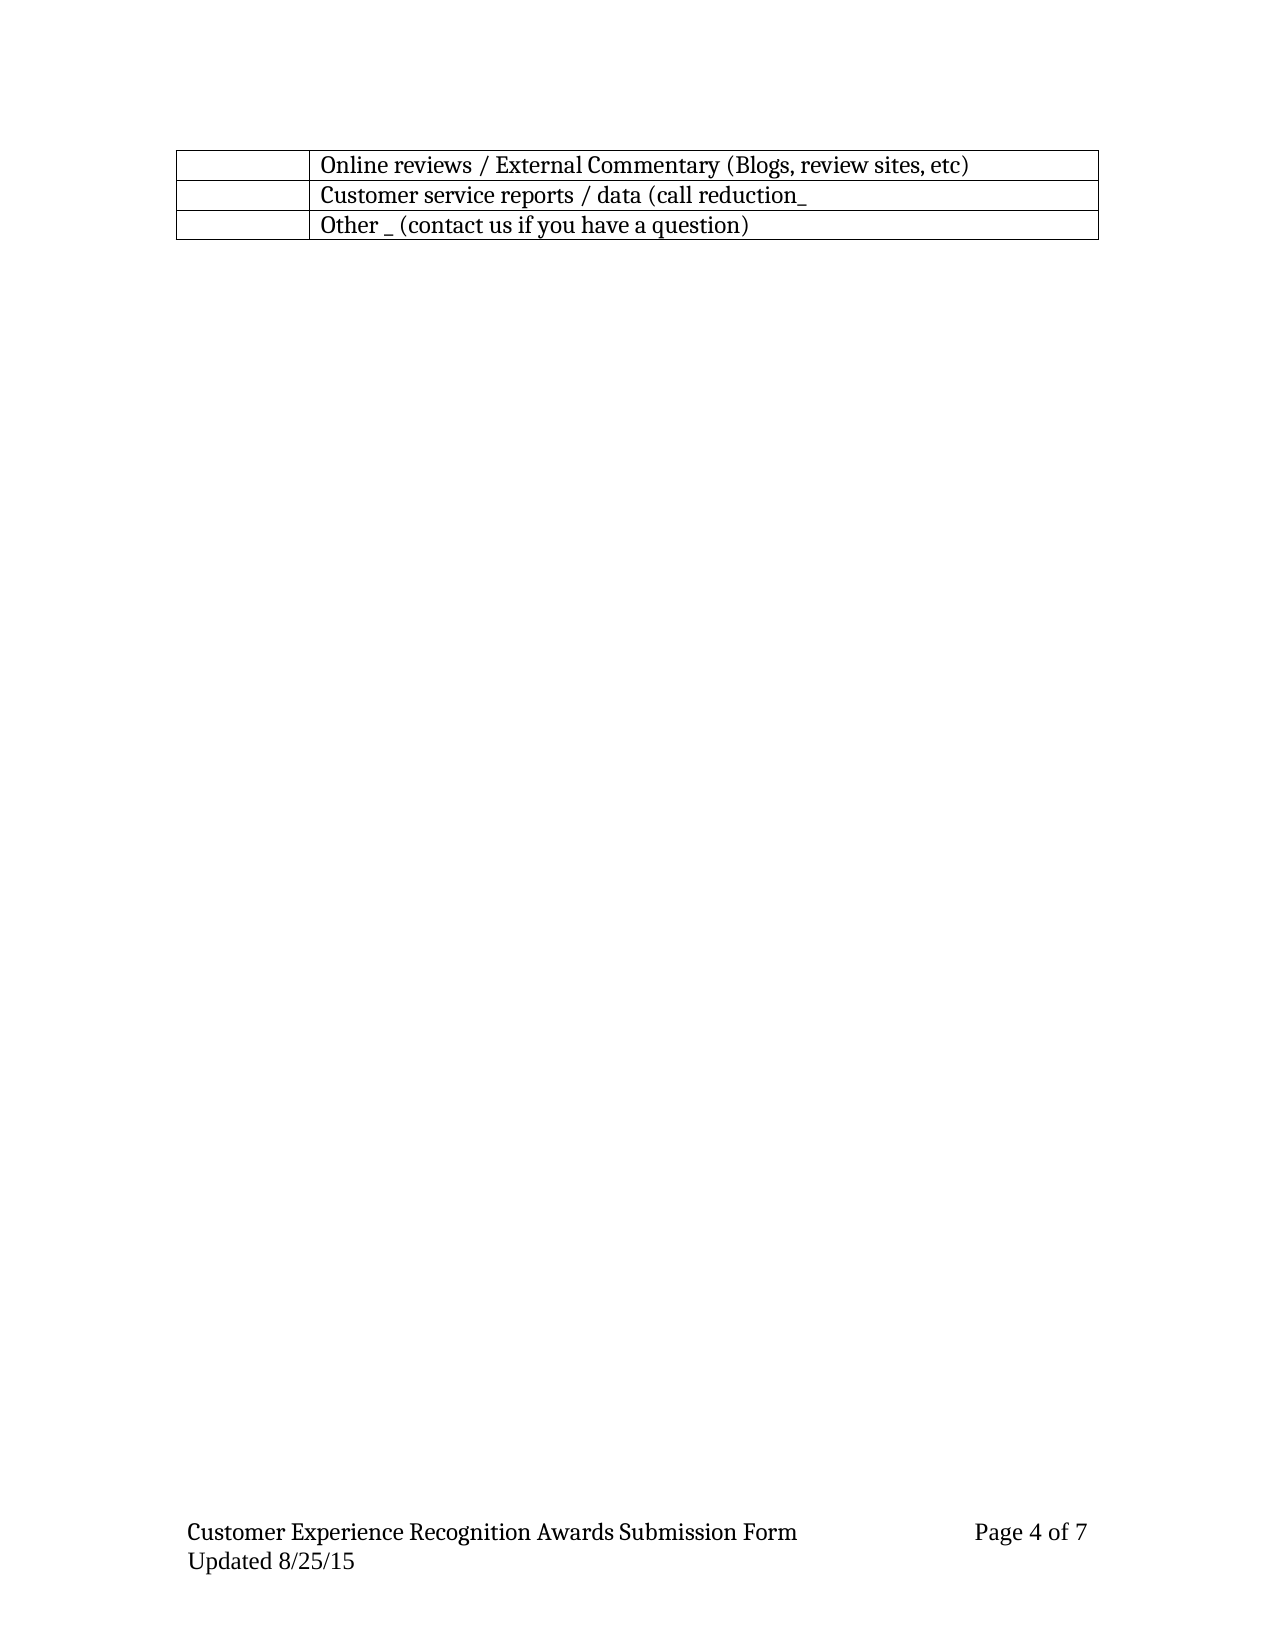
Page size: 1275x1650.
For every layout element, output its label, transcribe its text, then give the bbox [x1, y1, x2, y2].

table_cell Online reviews / External Commentary (Blogs, review sites, etc) [310, 151, 1098, 180]
table_cell Customer service reports / data (call reduction_ [310, 181, 1098, 209]
table_cell [177, 211, 309, 239]
table_cell [177, 181, 309, 209]
table_cell [177, 151, 309, 180]
table_cell Other _ (contact us if you have a question) [310, 211, 1098, 239]
